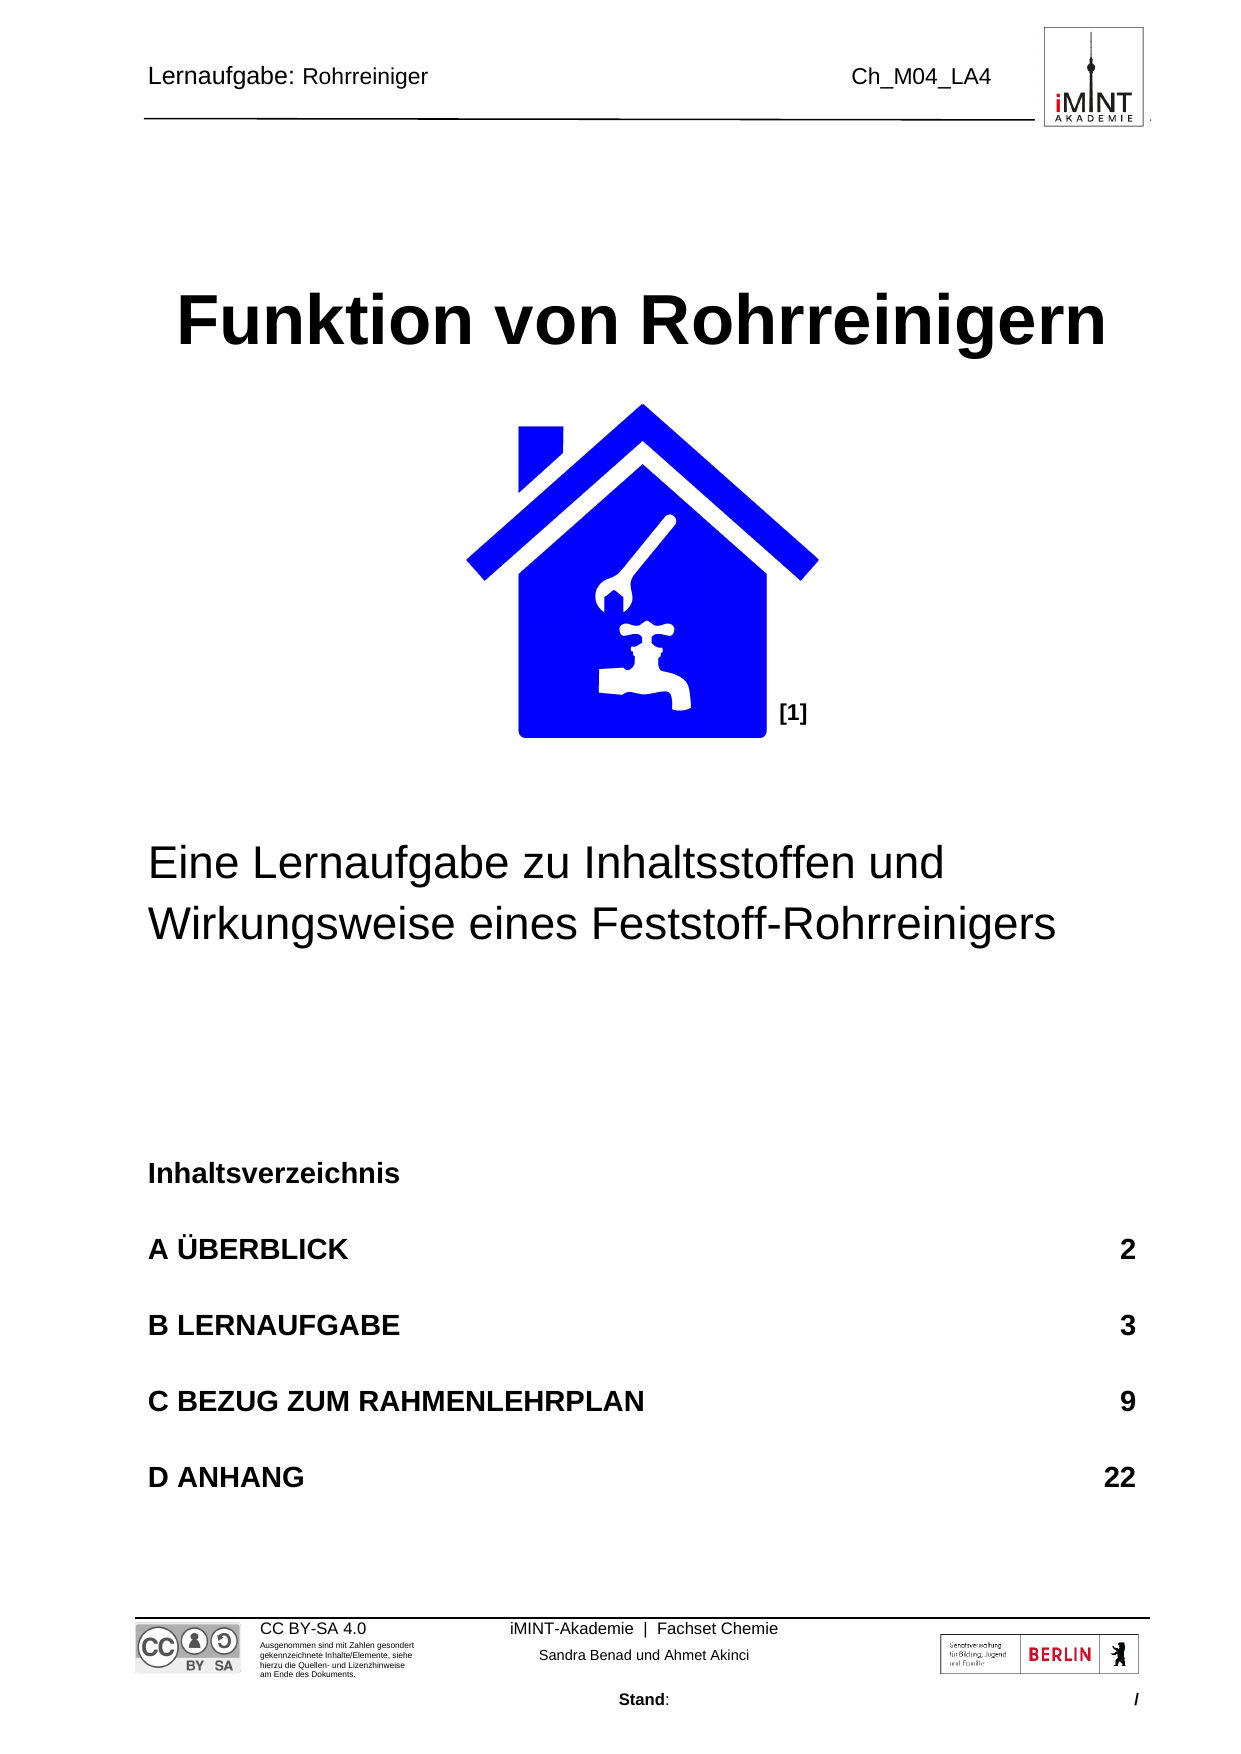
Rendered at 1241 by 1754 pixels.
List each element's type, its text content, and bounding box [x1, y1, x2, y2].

picture [1034, 17, 1150, 134]
text Funktion von Rohrreinigern [148, 278, 1137, 359]
text Eine Lernaufgabe zu Inhaltsstoffen und Wirkungsweise eines Feststoff-Rohrreinigers [148, 836, 1137, 949]
text C Bezug zum Rahmenlehrplan 9 [148, 1384, 1137, 1417]
text D Anhang 22 [148, 1460, 1137, 1493]
text A Überblick 2 [148, 1232, 1137, 1265]
picture [940, 1634, 1139, 1674]
picture [134, 1622, 241, 1674]
text B LernAufgabe 3 [148, 1308, 1137, 1341]
text Inhaltsverzeichnis [148, 1156, 1137, 1189]
picture [466, 404, 819, 738]
